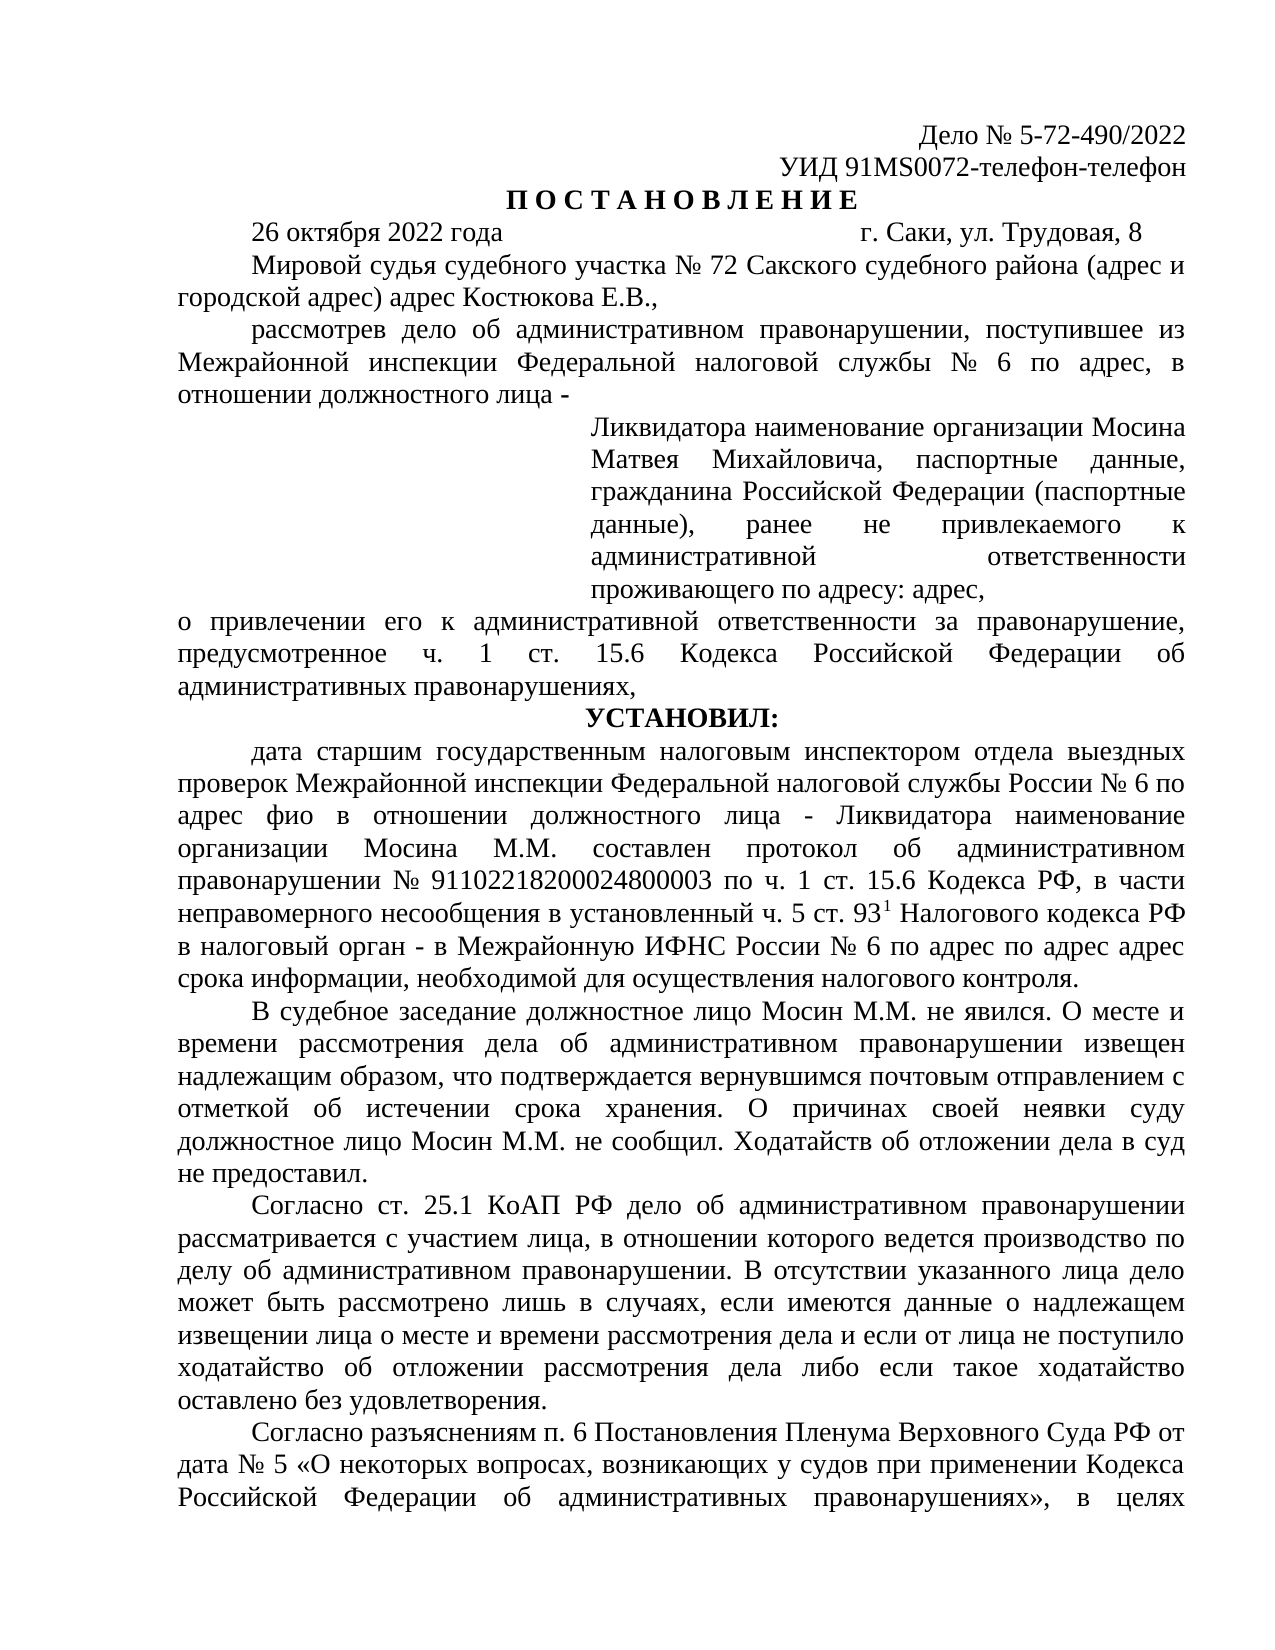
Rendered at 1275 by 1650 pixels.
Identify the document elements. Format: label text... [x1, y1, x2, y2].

text Мировой судья судебного участка № 72 Сакского судебного района (адрес и городской адрес) адрес Костюкова Е.В., [177, 248, 1186, 312]
text дата старшим государственным налоговым инспектором отдела выездных проверок Межрайонной инспекции Федеральной налоговой службы России № 6 по адрес фио в отношении должностного лица - Ликвидатора наименование организации Мосина М.М. составлен протокол об административном правонарушении № 91102218200024800003 по ч. 1 ст. 15.6 Кодекса РФ, в части неправомерного несообщения в установленный ч. 5 ст. 931 Налогового кодекса РФ в налоговый орган - в Межрайонную ИФНС России № 6 по адрес по адрес адрес срока информации, необходимой для осуществления налогового контроля. [177, 734, 1186, 994]
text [177, 1415, 1186, 1512]
subtitle УИД 91MS0072-телефон-телефон [177, 151, 1186, 183]
text УСТАНОВИЛ: [177, 701, 1186, 734]
text о привлечении его к административной ответственности за правонарушение, предусмотренное ч. 1 ст. 15.6 Кодекса Российской Федерации об административных правонарушениях, [177, 604, 1186, 701]
text рассмотрев дело об административном правонарушении, поступившее из Межрайонной инспекции Федеральной налоговой службы № 6 по адрес, в отношении должностного лица - [177, 312, 1186, 410]
subtitle Дело № 5-72-490/2022 [177, 118, 1186, 151]
text Согласно ст. 25.1 КоАП РФ дело об административном правонарушении рассматривается с участием лица, в отношении которого ведется производство по делу об административном правонарушении. В отсутствии указанного лица дело может быть рассмотрено лишь в случаях, если имеются данные о надлежащем извещении лица о месте и времени рассмотрения дела и если от лица не поступило ходатайство об отложении рассмотрения дела либо если такое ходатайство оставлено без удовлетворения. [177, 1188, 1186, 1415]
subtitle П О С Т А Н О В Л Е Н И Е [177, 183, 1186, 215]
text В судебное заседание должностное лицо Мосин М.М. не явился. О месте и времени рассмотрения дела об административном правонарушении извещен надлежащим образом, что подтверждается вернувшимся почтовым отправлением с отметкой об истечении срока хранения. О причинах своей неявки суду должностное лицо Мосин М.М. не сообщил. Ходатайств об отложении дела в суд не предоставил. [177, 994, 1186, 1188]
text 26 октября 2022 года г. Саки, ул. Трудовая, 8 [177, 215, 1186, 248]
text Ликвидатора наименование организации Мосина Матвея Михайловича, паспортные данные, гражданина Российской Федерации (паспортные данные), ранее не привлекаемого к административной ответственности проживающего по адресу: адрес, [591, 410, 1186, 604]
